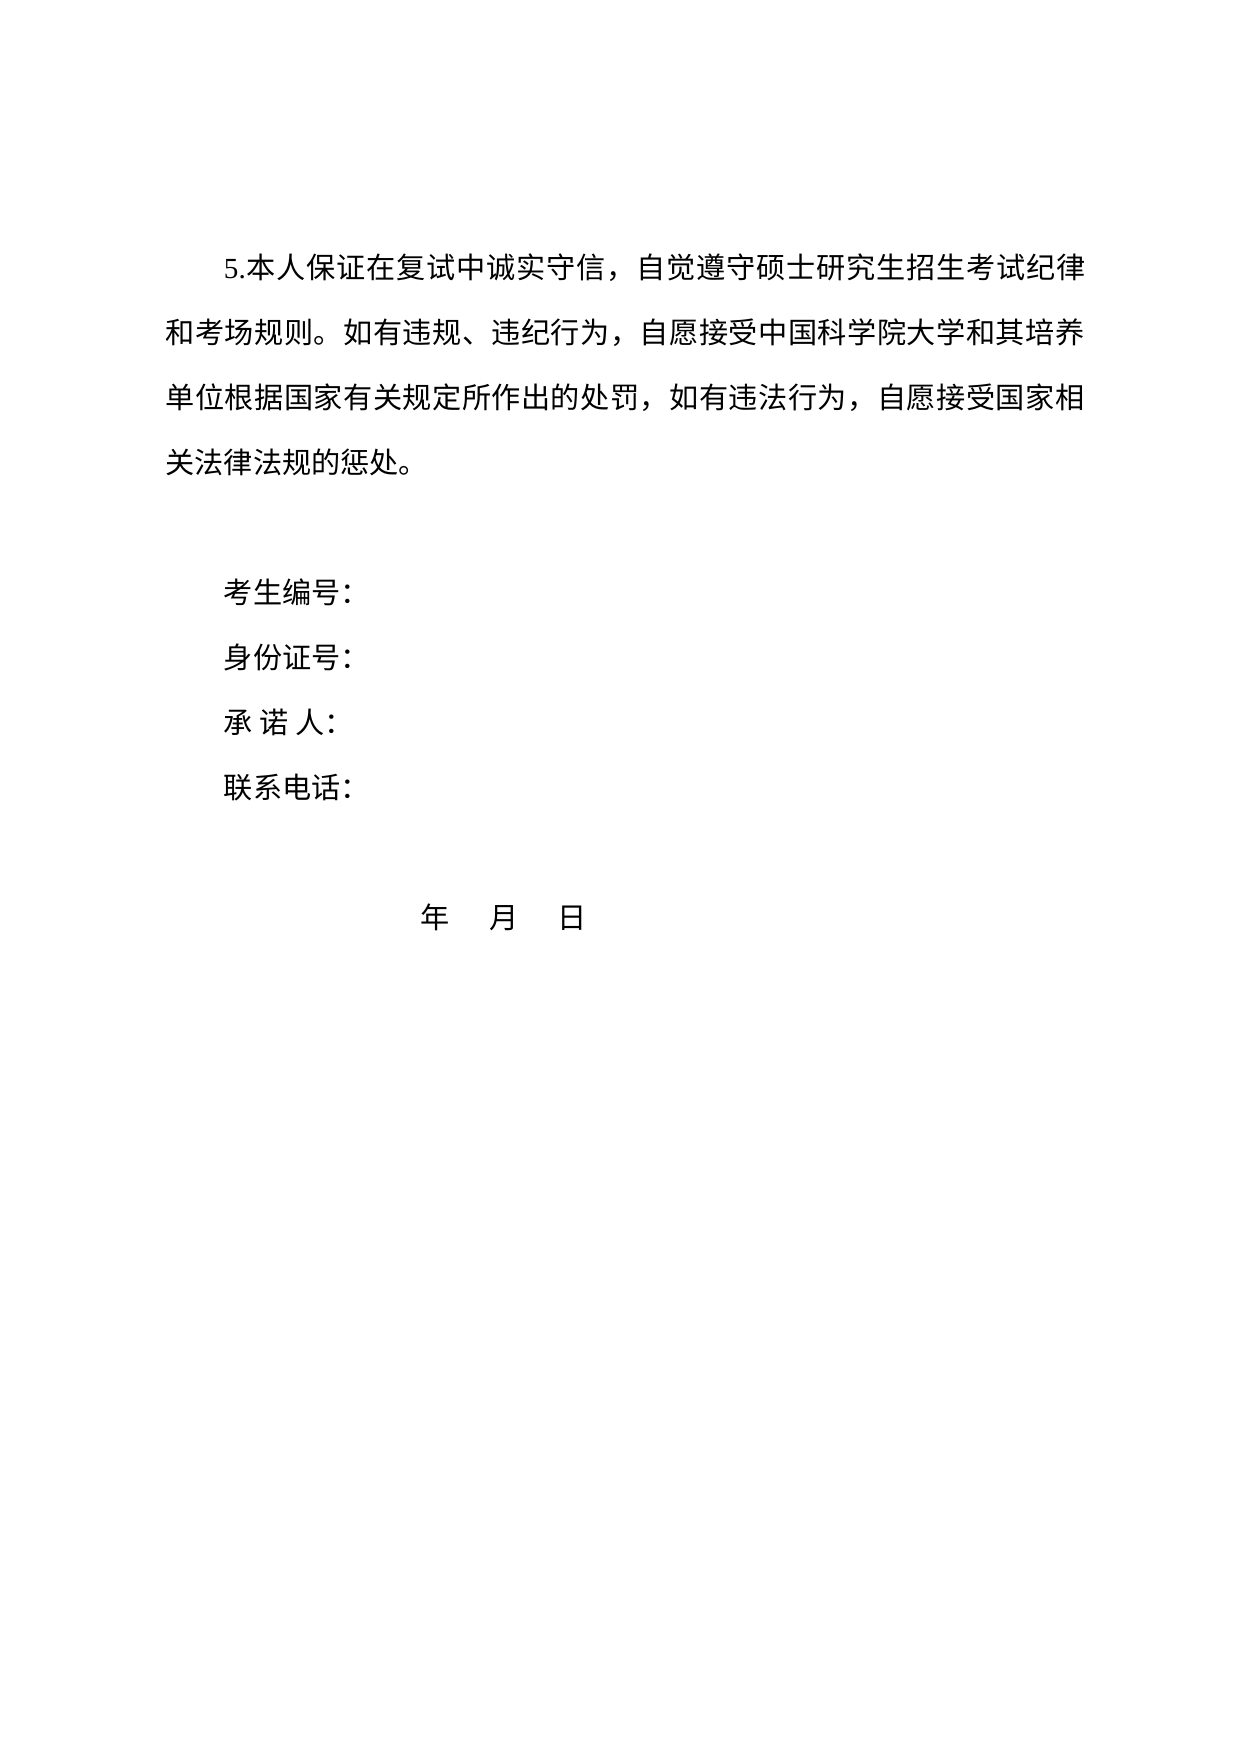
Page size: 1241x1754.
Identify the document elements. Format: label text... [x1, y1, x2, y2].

text 考生编号： [165, 558, 1087, 623]
text 联系电话： [165, 753, 1087, 818]
text 承 诺 人： [165, 688, 1087, 753]
text 5.本人保证在复试中诚实守信，自觉遵守硕士研究生招生考试纪律和考场规则。如有违规、违纪行为，自愿接受中国科学院大学和其培养单位根据国家有关规定所作出的处罚，如有违法行为，自愿接受国家相关法律法规的惩处。 [165, 233, 1087, 493]
text 身份证号： [165, 623, 1087, 688]
text 年 月 日 [165, 883, 1087, 948]
